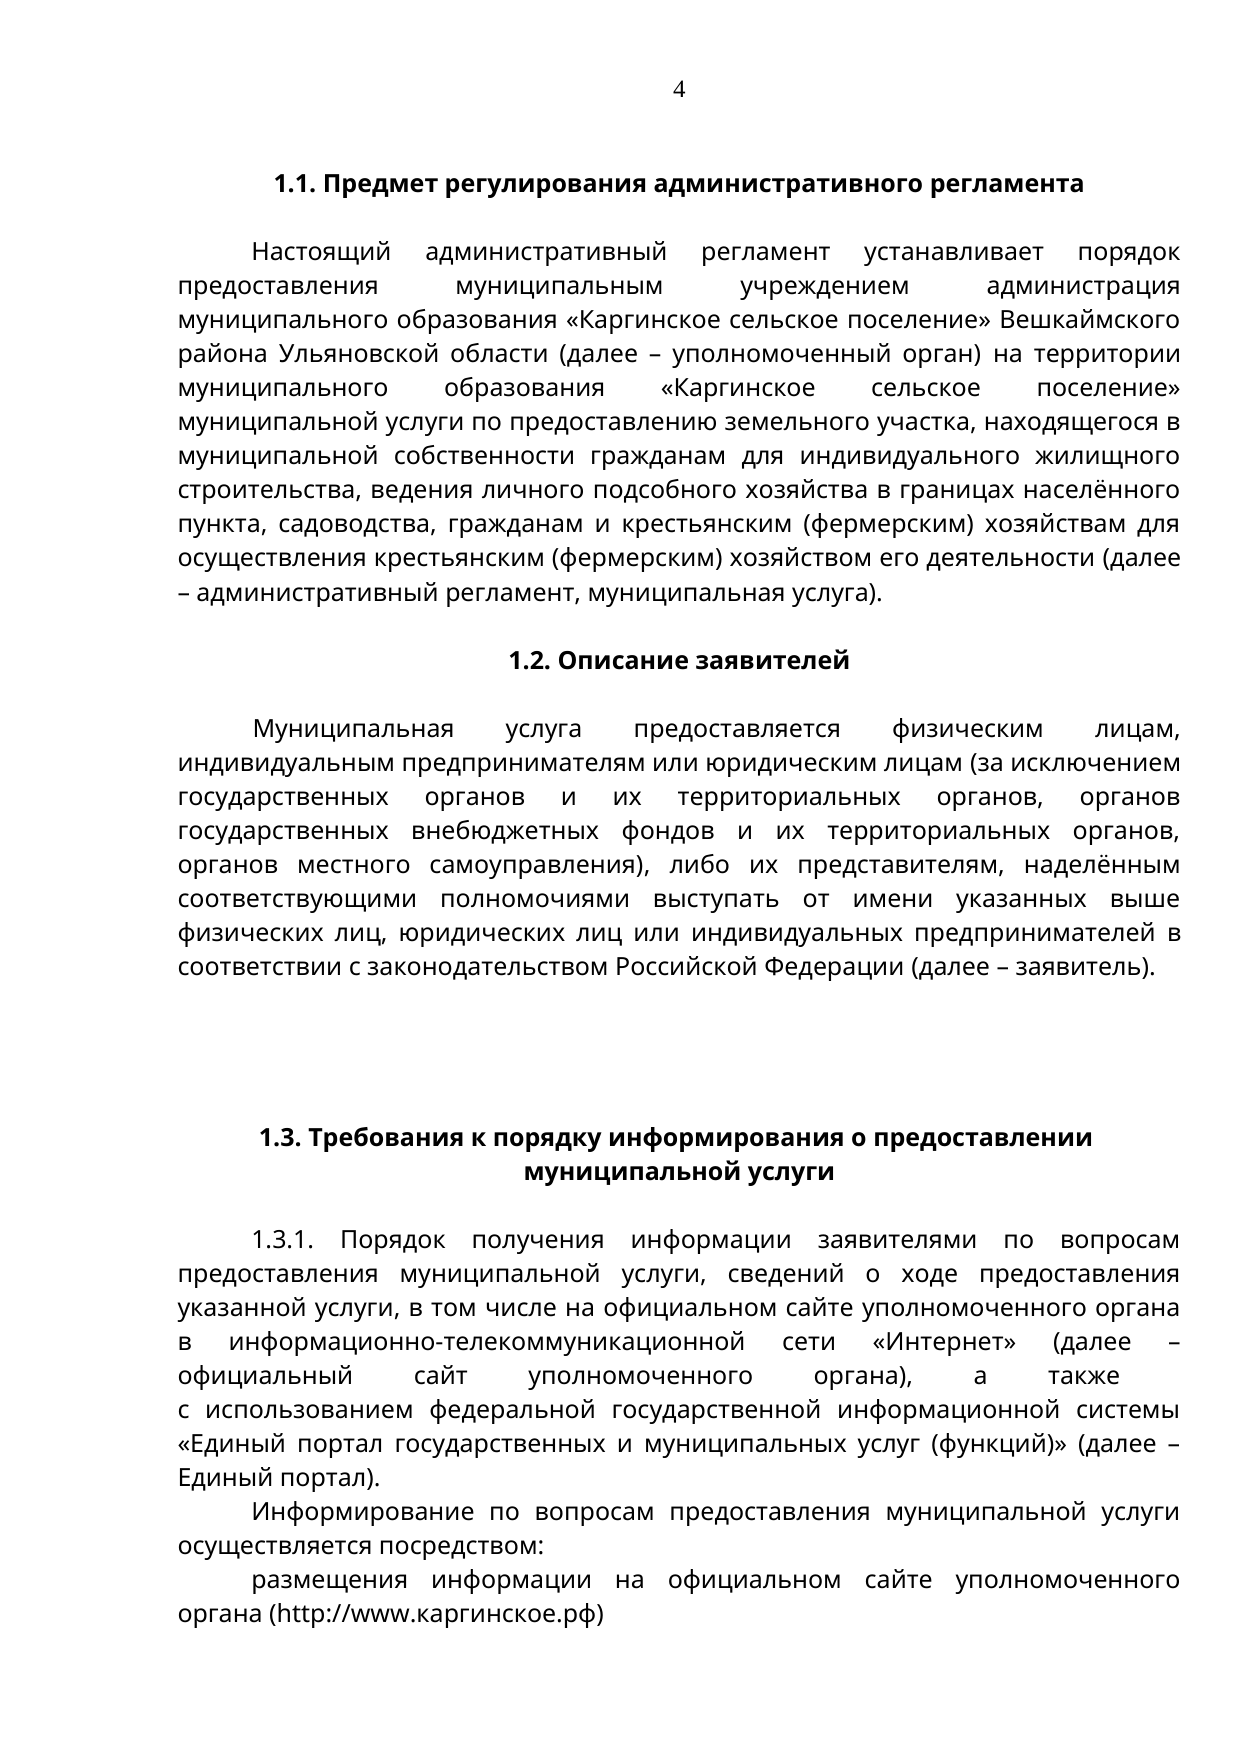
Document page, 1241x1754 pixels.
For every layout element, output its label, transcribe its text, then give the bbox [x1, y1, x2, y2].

text Настоящий административный регламент устанавливает порядок предоставления муниципальным учреждением администрация муниципального образования «Каргинское сельское поселение» Вешкаймского района Ульяновской области (далее – уполномоченный орган) на территории муниципального образования «Каргинское сельское поселение» муниципальной услуги по предоставлению земельного участка, находящегося в муниципальной собственности гражданам для индивидуального жилищного строительства, ведения личного подсобного хозяйства в границах населённого пункта, садоводства, гражданам и крестьянским (фермерским) хозяйствам для осуществления крестьянским (фермерским) хозяйством его деятельности (далее – административный регламент, муниципальная услуга). [177, 233, 1181, 608]
text 1.2. Описание заявителей [177, 642, 1181, 676]
text Муниципальная услуга предоставляется физическим лицам, индивидуальным предпринимателям или юридическим лицам (за исключением государственных органов и их территориальных органов, органов государственных внебюджетных фондов и их территориальных органов, органов местного самоуправления), либо их представителям, наделённым соответствующими полномочиями выступать от имени указанных выше физических лиц, юридических лиц или индивидуальных предпринимателей в соответствии с законодательством Российской Федерации (далее – заявитель). [177, 710, 1181, 779]
text 1.1. Предмет регулирования административного регламента [177, 165, 1181, 199]
text Муниципальная услуга предоставляется физическим лицам, индивидуальным предпринимателям или юридическим лицам (за исключением государственных органов и их территориальных органов, органов государственных внебюджетных фондов и их территориальных органов, органов местного самоуправления), либо их представителям, наделённым соответствующими полномочиями выступать от имени указанных выше физических лиц, юридических лиц или индивидуальных предпринимателей в соответствии с законодательством Российской Федерации (далее – заявитель). [691, 915, 1181, 983]
text Информирование по вопросам предоставления муниципальной услуги осуществляется посредством: [177, 1494, 1181, 1562]
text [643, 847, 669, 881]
text размещения информации на официальном сайте уполномоченного органа (http://www.каргинское.рф) [177, 1562, 1181, 1630]
text 1.3. Требования к порядку информирования о предоставлении муниципальной услуги [177, 1119, 1181, 1187]
text 1.3.1. Порядок получения информации заявителями по вопросам предоставления муниципальной услуги, сведений о ходе предоставления указанной услуги, в том числе на официальном сайте уполномоченного органа в информационно-телекоммуникационной сети «Интернет» (далее – официальный сайт уполномоченного органа), а также с использованием федеральной государственной информационной системы «Единый портал государственных и муниципальных услуг (функций)» (далее – Единый портал). [177, 1221, 1181, 1494]
